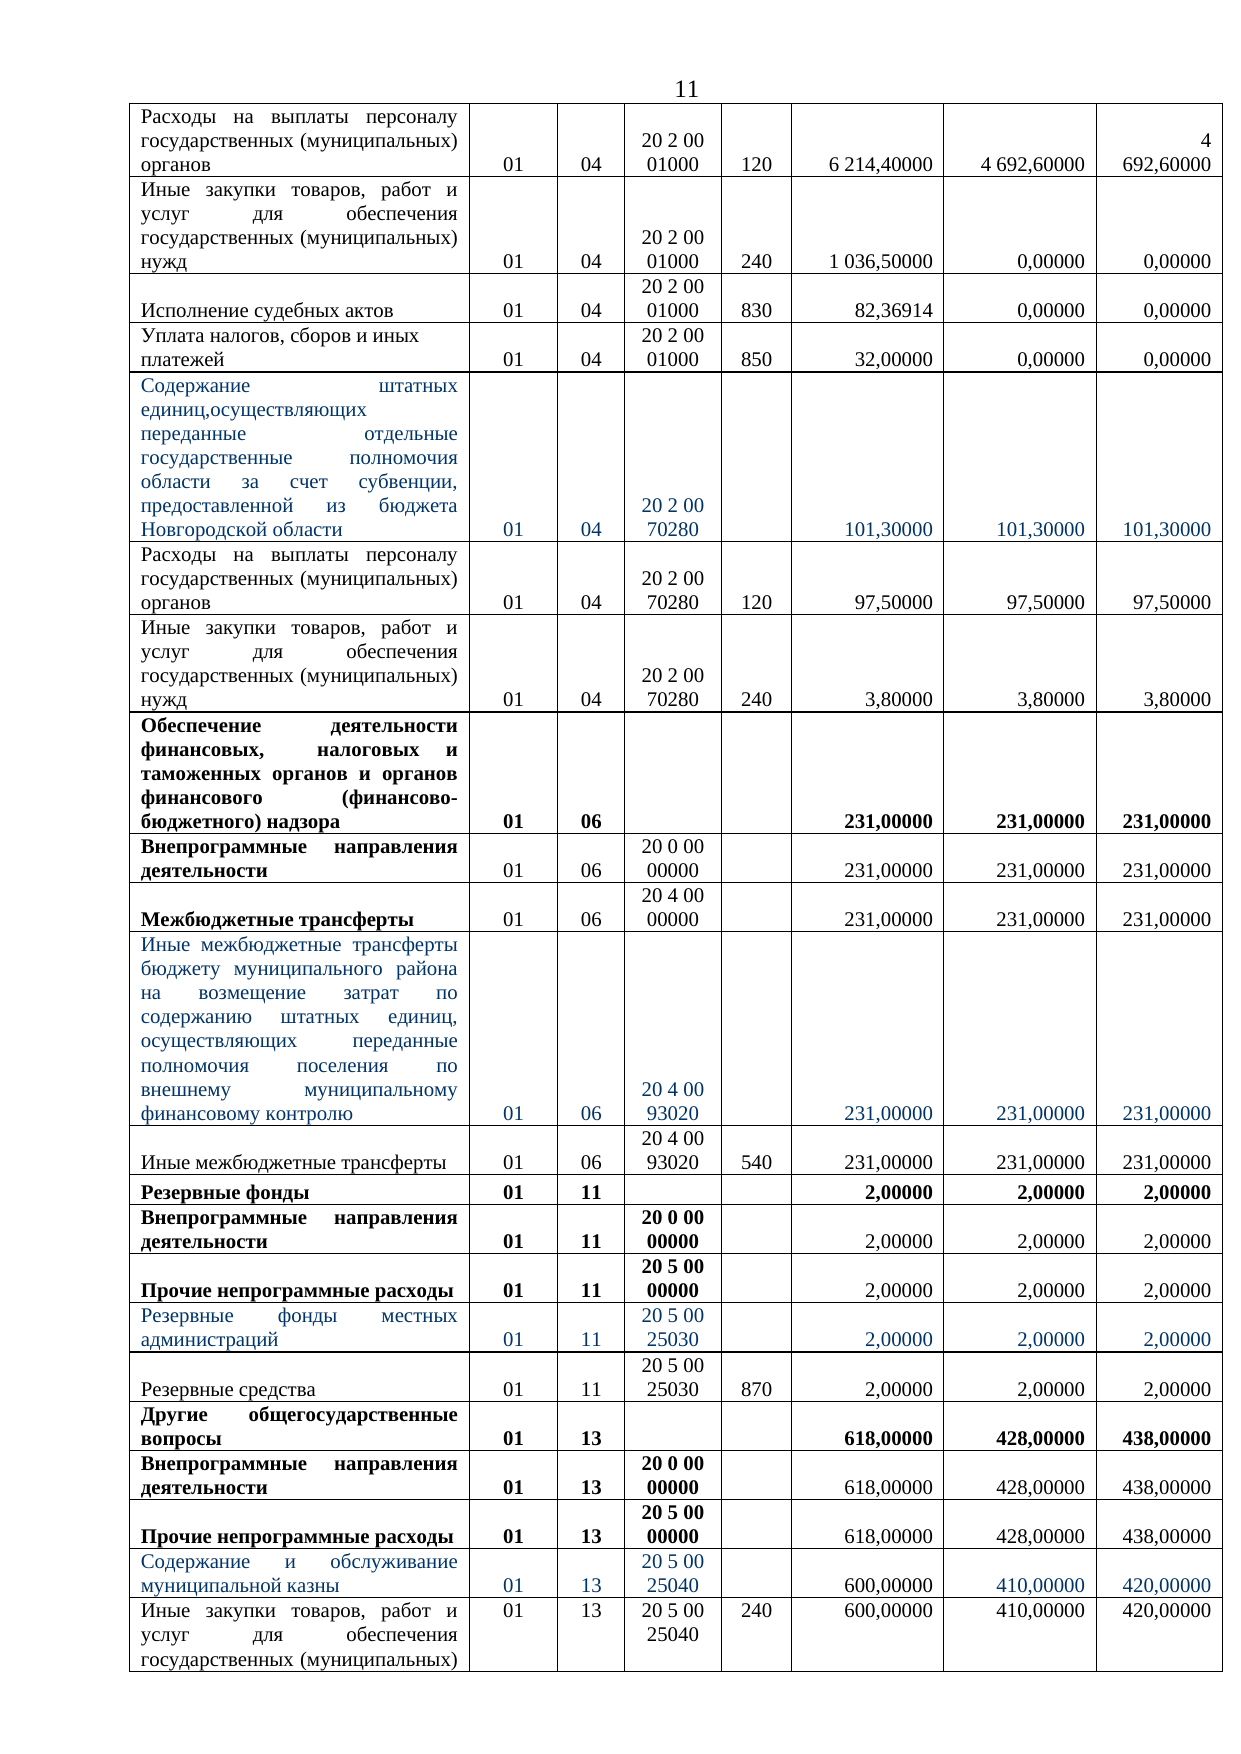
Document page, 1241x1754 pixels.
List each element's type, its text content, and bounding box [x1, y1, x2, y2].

table_cell 01 [470, 104, 557, 176]
table_cell 438,00000 [1097, 1500, 1222, 1548]
table_cell 13 [558, 1500, 624, 1548]
table_cell 01 [470, 1126, 557, 1174]
table_cell 2,00000 [1097, 1303, 1222, 1351]
table_cell [722, 1254, 791, 1302]
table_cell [130, 1598, 469, 1671]
table_cell 2,00000 [944, 1353, 1096, 1401]
table_cell 1 036,50000 [792, 177, 943, 273]
table_cell 01 [470, 1500, 557, 1548]
table_cell 20 5 00 25040 [625, 1549, 721, 1597]
table_cell 06 [558, 932, 624, 1125]
table_cell 2,00000 [792, 1353, 943, 1401]
table_cell 2,00000 [1097, 1353, 1222, 1401]
table_cell 2,00000 [792, 1205, 943, 1253]
table_cell 04 [558, 373, 624, 541]
table_cell 20 2 00 01000 [625, 323, 721, 371]
table_cell 20 5 00 25030 [625, 1353, 721, 1401]
table_cell 231,00000 [944, 713, 1096, 833]
table_cell 01 [470, 323, 557, 371]
table_cell 01 [470, 1598, 557, 1671]
table_cell Иные закупки товаров, работ и услуг для обеспечения государственных (муниципальных) нужд [130, 615, 469, 711]
table_cell 3,80000 [1097, 615, 1222, 711]
table_cell 231,00000 [792, 932, 943, 1125]
table_cell 13 [558, 1598, 624, 1671]
table_cell 3,80000 [944, 615, 1096, 711]
table_cell 20 0 00 00000 [625, 1205, 721, 1253]
table_cell 01 [470, 1549, 557, 1597]
table_cell Иные межбюджетные трансферты [130, 1126, 469, 1174]
table_cell 231,00000 [1097, 932, 1222, 1125]
table_cell Внепрограммные направления деятельности [130, 834, 469, 882]
table_cell 20 2 00 01000 [625, 177, 721, 273]
table_cell 32,00000 [792, 323, 943, 371]
table_cell 01 [470, 542, 557, 614]
table_cell 231,00000 [1097, 1126, 1222, 1174]
table_cell 420,00000 [1097, 1549, 1222, 1597]
table_cell 6 214,40000 [792, 104, 943, 176]
table_cell 20 2 00 01000 [625, 274, 721, 322]
table_cell 120 [722, 542, 791, 614]
table_cell 231,00000 [944, 834, 1096, 882]
table_cell 01 [470, 1205, 557, 1253]
table_cell 20 5 00 00000 [625, 1254, 721, 1302]
table_cell Исполнение судебных актов [130, 274, 469, 322]
table_cell 01 [470, 373, 557, 541]
table_cell 231,00000 [944, 1126, 1096, 1174]
table_cell 97,50000 [792, 542, 943, 614]
table_cell 231,00000 [944, 883, 1096, 931]
table_cell [625, 1175, 721, 1204]
table_cell 3,80000 [792, 615, 943, 711]
table_cell Прочие непрограммные расходы [130, 1254, 469, 1302]
table_cell [722, 1451, 791, 1499]
table_cell 97,50000 [1097, 542, 1222, 614]
table_cell Иные закупки товаров, работ и услуг для обеспечения государственных (муниципальных) нужд [130, 177, 469, 273]
table_cell 2,00000 [1097, 1205, 1222, 1253]
table_cell 0,00000 [1097, 323, 1222, 371]
table_cell Иные межбюджетные трансферты бюджету муниципального района на возмещение затрат по содержанию штатных единиц, осуществляющих переданные полномочия поселения по внешнему муниципальному финансовому контролю [130, 932, 469, 1125]
table_cell 438,00000 [1097, 1451, 1222, 1499]
table_cell 2,00000 [944, 1254, 1096, 1302]
table_cell Резервные фонды местных администраций [130, 1303, 469, 1351]
table_cell 11 [558, 1353, 624, 1401]
table_cell 231,00000 [792, 1126, 943, 1174]
table_cell 618,00000 [792, 1500, 943, 1548]
table_cell 0,00000 [1097, 274, 1222, 322]
table_cell 20 5 00 00000 [625, 1500, 721, 1548]
table_cell 2,00000 [1097, 1175, 1222, 1204]
table_cell Уплата налогов, сборов и иных платежей [130, 323, 469, 371]
table_cell 20 2 00 70280 [625, 542, 721, 614]
table_cell 618,00000 [792, 1402, 943, 1450]
table_cell [625, 1402, 721, 1450]
table_cell 4 692,60000 [944, 104, 1096, 176]
table_cell 06 [558, 1126, 624, 1174]
table_cell 2,00000 [792, 1303, 943, 1351]
table_cell 0,00000 [1097, 177, 1222, 273]
table_cell 04 [558, 274, 624, 322]
table_cell Прочие непрограммные расходы [130, 1500, 469, 1548]
table_cell 231,00000 [792, 713, 943, 833]
table_cell [722, 1402, 791, 1450]
table_cell 01 [470, 274, 557, 322]
table_cell 240 [722, 615, 791, 711]
table_cell Расходы на выплаты персоналу государственных (муниципальных) органов [130, 104, 469, 176]
table_cell [722, 1303, 791, 1351]
table_cell 600,00000 [792, 1598, 943, 1671]
table_cell 11 [558, 1303, 624, 1351]
table_cell 20 2 00 01000 [625, 104, 721, 176]
table_cell 13 [558, 1451, 624, 1499]
table_cell 231,00000 [944, 932, 1096, 1125]
table_cell [722, 834, 791, 882]
table_cell 01 [470, 1451, 557, 1499]
table_cell 11 [558, 1205, 624, 1253]
table_cell 428,00000 [944, 1451, 1096, 1499]
table_cell 06 [558, 883, 624, 931]
table_cell Расходы на выплаты персоналу государственных (муниципальных) органов [130, 542, 469, 614]
table_cell 830 [722, 274, 791, 322]
table_cell 82,36914 [792, 274, 943, 322]
table_cell 01 [470, 1353, 557, 1401]
table_cell Содержание и обслуживание муниципальной казны [130, 1549, 469, 1597]
table_cell [722, 1549, 791, 1597]
table_cell 01 [470, 713, 557, 833]
table_cell 11 [558, 1254, 624, 1302]
table_cell 231,00000 [1097, 883, 1222, 931]
table_cell 04 [558, 615, 624, 711]
table_cell 20 5 00 25030 [625, 1303, 721, 1351]
table_cell 01 [470, 177, 557, 273]
table_cell Резервные средства [130, 1353, 469, 1401]
table_cell [722, 1500, 791, 1548]
table_cell 2,00000 [944, 1303, 1096, 1351]
table_cell 2,00000 [944, 1175, 1096, 1204]
table_cell [722, 373, 791, 541]
table_cell 438,00000 [1097, 1402, 1222, 1450]
table_cell 231,00000 [792, 883, 943, 931]
table_cell 2,00000 [944, 1205, 1096, 1253]
table_cell Содержание штатных единиц,осуществляющих переданные отдельные государственные полномочия области за счет субвенции, предоставленной из бюджета Новгородской области [130, 373, 469, 541]
table_cell 4 692,60000 [1097, 104, 1222, 176]
table_cell 231,00000 [792, 834, 943, 882]
table_cell 04 [558, 177, 624, 273]
table_cell 04 [558, 323, 624, 371]
table_cell Резервные фонды [130, 1175, 469, 1204]
table_cell 13 [558, 1549, 624, 1597]
table_cell 540 [722, 1126, 791, 1174]
table_cell 01 [470, 1175, 557, 1204]
table_cell 20 4 00 93020 [625, 1126, 721, 1174]
table_cell 2,00000 [792, 1254, 943, 1302]
table_cell 240 [722, 177, 791, 273]
table_cell 428,00000 [944, 1500, 1096, 1548]
table_cell 04 [558, 104, 624, 176]
table_cell Обеспечение деятельности финансовых, налоговых и таможенных органов и органов финансового (финансово-бюджетного) надзора [130, 713, 469, 833]
table_cell [722, 932, 791, 1125]
table_cell 20 5 00 25040 [625, 1598, 721, 1671]
table_cell 20 4 00 00000 [625, 883, 721, 931]
table_cell Внепрограммные направления деятельности [130, 1205, 469, 1253]
table_cell 101,30000 [792, 373, 943, 541]
table_cell [722, 883, 791, 931]
table_cell 2,00000 [792, 1175, 943, 1204]
table_cell 20 0 00 00000 [625, 834, 721, 882]
table_cell 870 [722, 1353, 791, 1401]
table_cell 101,30000 [944, 373, 1096, 541]
table_cell 850 [722, 323, 791, 371]
table_cell 01 [470, 615, 557, 711]
table_cell [722, 1205, 791, 1253]
table_cell Внепрограммные направления деятельности [130, 1451, 469, 1499]
table_cell 20 2 00 70280 [625, 373, 721, 541]
table_cell 600,00000 [792, 1549, 943, 1597]
table_cell 410,00000 [944, 1549, 1096, 1597]
table_cell 01 [470, 1303, 557, 1351]
table_cell 20 0 00 00000 [625, 1451, 721, 1499]
table_cell 0,00000 [944, 177, 1096, 273]
table_cell Межбюджетные трансферты [130, 883, 469, 931]
table_cell 01 [470, 834, 557, 882]
table_cell 97,50000 [944, 542, 1096, 614]
table_cell 618,00000 [792, 1451, 943, 1499]
table_cell 231,00000 [1097, 834, 1222, 882]
table_cell 01 [470, 883, 557, 931]
table_cell 2,00000 [1097, 1254, 1222, 1302]
table_cell [722, 1175, 791, 1204]
table_cell 01 [470, 1402, 557, 1450]
table_cell 428,00000 [944, 1402, 1096, 1450]
table_cell Другие общегосударственные вопросы [130, 1402, 469, 1450]
table_cell 410,00000 [944, 1598, 1096, 1671]
table_cell 01 [470, 932, 557, 1125]
table_cell 04 [558, 542, 624, 614]
table_cell [722, 713, 791, 833]
table_cell 101,30000 [1097, 373, 1222, 541]
table_cell 06 [558, 713, 624, 833]
table_cell 01 [470, 1254, 557, 1302]
table_cell 240 [722, 1598, 791, 1671]
table_cell 0,00000 [944, 274, 1096, 322]
table_cell 120 [722, 104, 791, 176]
table_cell 231,00000 [1097, 713, 1222, 833]
table_cell 20 4 00 93020 [625, 932, 721, 1125]
table_cell 11 [558, 1175, 624, 1204]
table_cell 13 [558, 1402, 624, 1450]
table_cell 20 2 00 70280 [625, 615, 721, 711]
table_cell 06 [558, 834, 624, 882]
table_cell [625, 713, 721, 833]
table_cell 0,00000 [944, 323, 1096, 371]
table_cell 420,00000 [1097, 1598, 1222, 1671]
